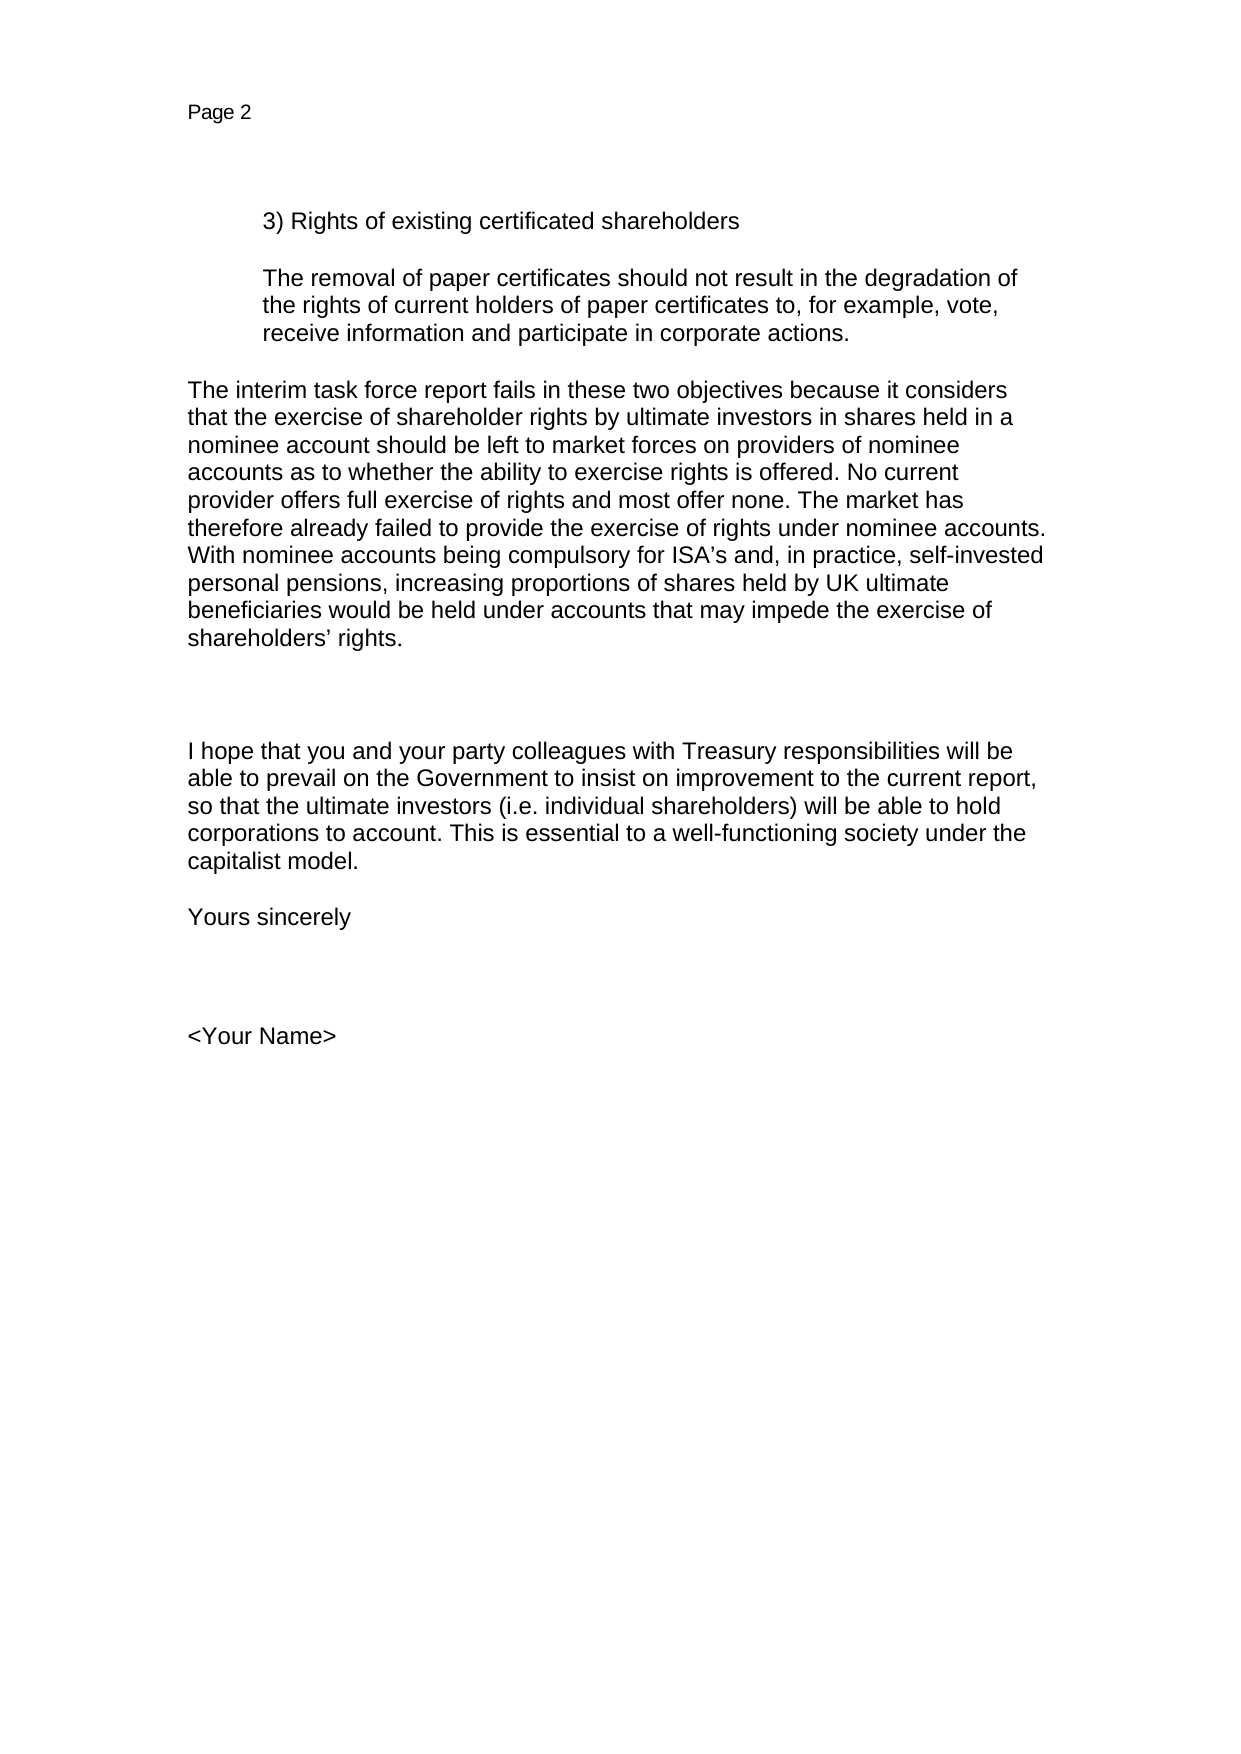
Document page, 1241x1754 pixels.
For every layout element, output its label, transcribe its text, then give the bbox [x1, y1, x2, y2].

text I hope that you and your party colleagues with Treasury responsibilities will be able to prevail on the Government to insist on improvement to the current report, so that the ultimate investors (i.e. individual shareholders) will be able to hold corporations to account. This is essential to a well-functioning society under the capitalist model. [187, 737, 1053, 874]
text The removal of paper certificates should not result in the degradation of the rights of current holders of paper certificates to, for example, vote, receive information and participate in corporate actions. [262, 263, 1053, 346]
text 3) Rights of existing certificated shareholders [262, 207, 1053, 234]
text <Your Name> [187, 1022, 1053, 1049]
text The interim task force report fails in these two objectives because it considers that the exercise of shareholder rights by ultimate investors in shares held in a nominee account should be left to market forces on providers of nominee accounts as to whether the ability to exercise rights is offered. No current provider offers full exercise of rights and most offer none. The market has therefore already failed to provide the exercise of rights under nominee accounts. With nominee accounts being compulsory for ISA’s and, in practice, self-invested personal pensions, increasing proportions of shares held by UK ultimate beneficiaries would be held under accounts that may impede the exercise of shareholders’ rights. [187, 376, 1053, 652]
text Yours sincerely [187, 903, 1053, 930]
